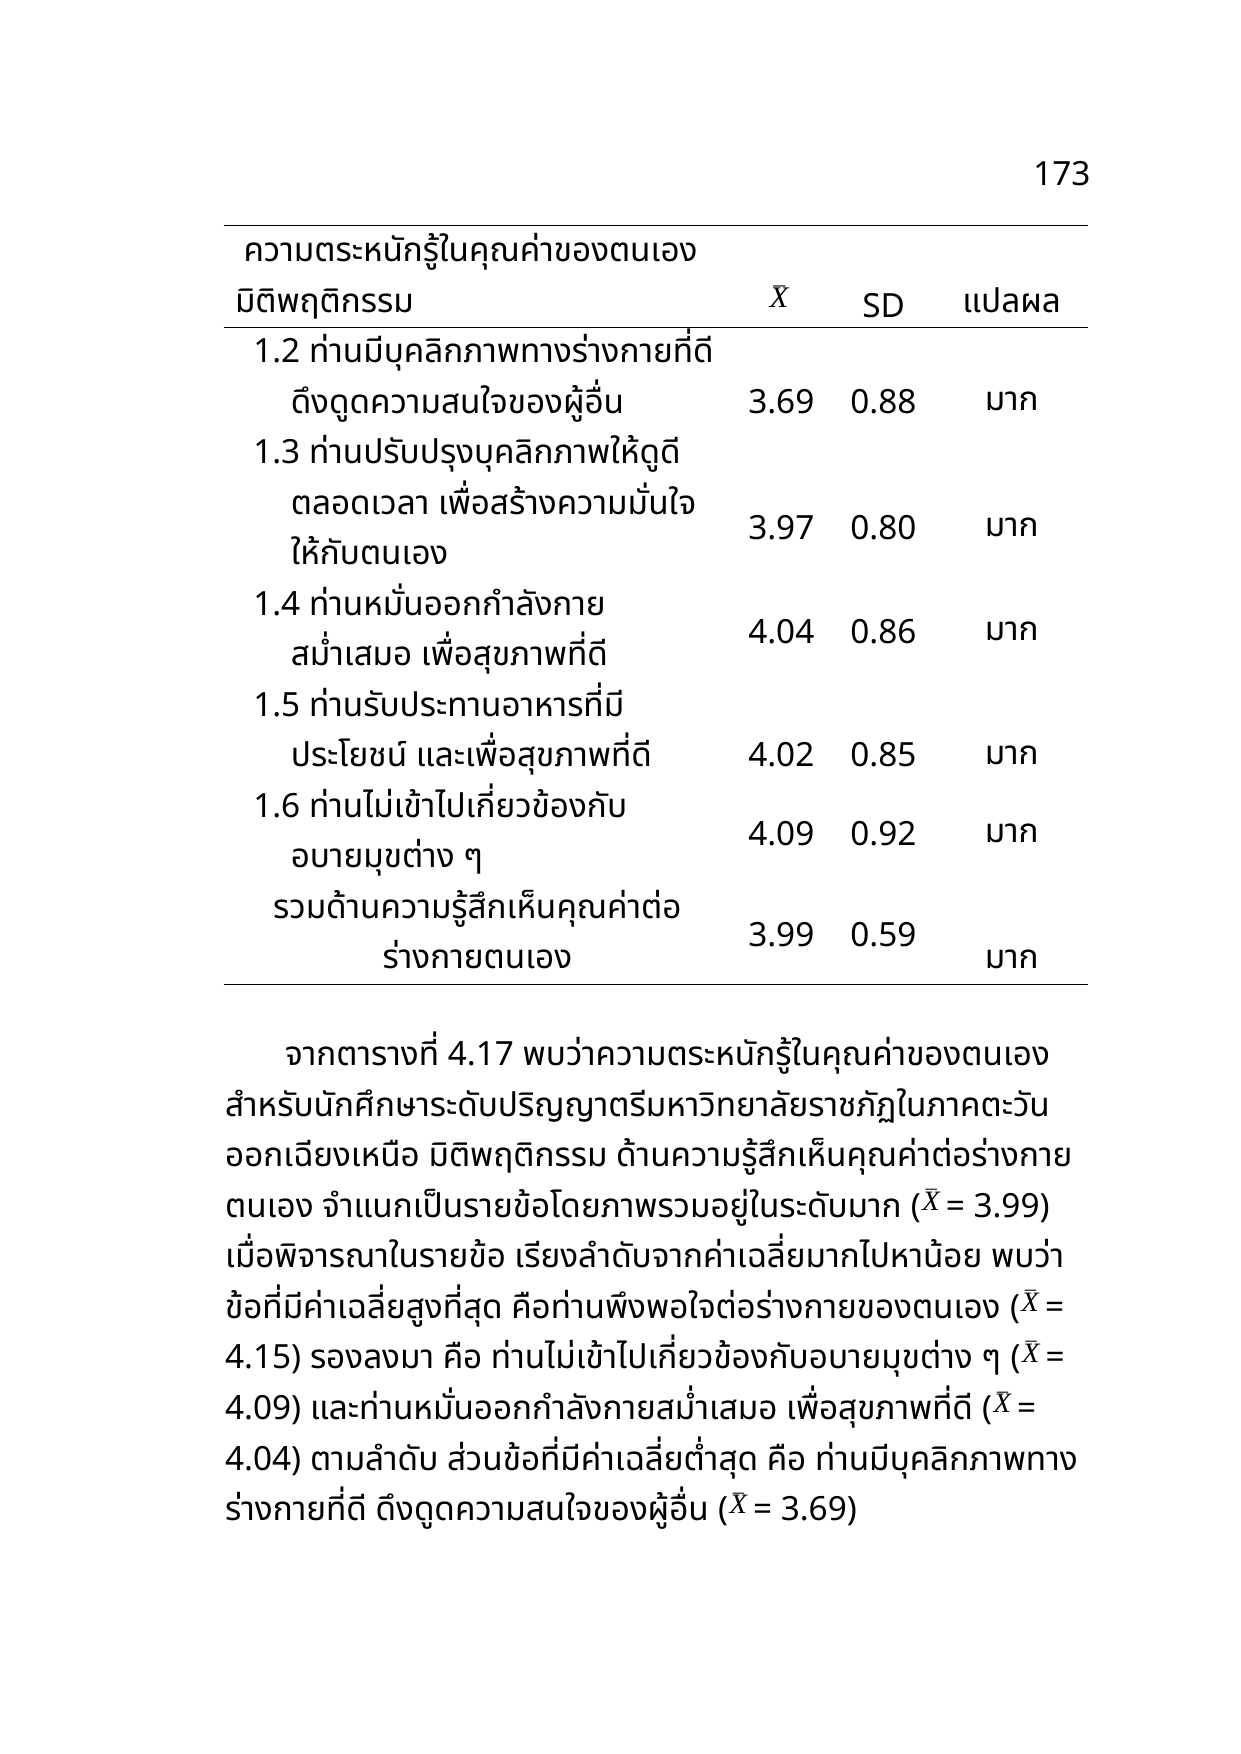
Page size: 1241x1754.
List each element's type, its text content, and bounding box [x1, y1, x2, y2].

table_cell 3.69 [731, 328, 831, 428]
table_cell มาก [935, 681, 1087, 782]
table_cell 4.04 [731, 580, 831, 681]
table_cell มาก [935, 580, 1087, 681]
table_cell 1.4 ท่านหมั่นออกกำลังกายสม่ำเสมอ เพื่อสุขภาพที่ดี [224, 580, 731, 681]
table_cell มาก [935, 428, 1087, 579]
table_cell 1.2 ท่านมีบุคลิกภาพทางร่างกายที่ดี ดึงดูดความสนใจของผู้อื่น [224, 328, 731, 428]
table_cell 0.80 [831, 428, 935, 579]
table_cell 4.09 [731, 782, 831, 883]
table_cell 4.02 [731, 681, 831, 782]
table_cell 0.88 [831, 328, 935, 428]
table_cell รวมด้านความรู้สึกเห็นคุณค่าต่อร่างกายตนเอง [224, 883, 731, 983]
table_header SD [831, 226, 935, 327]
table_cell 0.59 [831, 883, 935, 983]
table_cell 0.86 [831, 580, 935, 681]
table_header [731, 226, 831, 327]
table_cell 3.99 [731, 883, 831, 983]
table_header ความตระหนักรู้ในคุณค่าของตนเอง มิติพฤติกรรม [224, 226, 731, 327]
table_cell 1.6 ท่านไม่เข้าไปเกี่ยวข้องกับอบายมุขต่าง ๆ [224, 782, 731, 883]
table_header แปลผล [935, 226, 1087, 327]
table_cell 1.5 ท่านรับประทานอาหารที่มีประโยชน์ และเพื่อสุขภาพที่ดี [224, 681, 731, 782]
table_cell มาก [935, 782, 1087, 883]
table_cell 0.85 [831, 681, 935, 782]
table_cell 1.3 ท่านปรับปรุงบุคลิกภาพให้ดูดีตลอดเวลา เพื่อสร้างความมั่นใจให้กับตนเอง [224, 428, 731, 579]
text จากตารางที่ 4.17 พบว่าความตระหนักรู้ในคุณค่าของตนเอง สำหรับนักศึกษาระดับปริญญาตรีมหาวิทยาลัยราชภัฏในภาคตะวันออกเฉียงเหนือ มิติพฤติกรรม ด้านความรู้สึกเห็นคุณค่าต่อร่างกายตนเอง จำแนกเป็นรายข้อโดยภาพรวมอยู่ในระดับมาก (= 3.99) เมื่อพิจารณาในรายข้อ เรียงลำดับจากค่าเฉลี่ยมากไปหาน้อย พบว่า ข้อที่มีค่าเฉลี่ยสูงที่สุด คือท่านพึงพอใจต่อร่างกายของตนเอง (= 4.15) รองลงมา คือ ท่านไม่เข้าไปเกี่ยวข้องกับอบายมุขต่าง ๆ (= 4.09) และท่านหมั่นออกกำลังกายสม่ำเสมอ เพื่อสุขภาพที่ดี (= 4.04) ตามลำดับ ส่วนข้อที่มีค่าเฉลี่ยต่ำสุด คือ ท่านมีบุคลิกภาพทางร่างกายที่ดี ดึงดูดความสนใจของผู้อื่น (= 3.69) [225, 1030, 1090, 1536]
table_cell 3.97 [731, 428, 831, 579]
table_cell มาก [935, 883, 1087, 983]
table_cell 0.92 [831, 782, 935, 883]
table_cell มาก [935, 328, 1087, 428]
